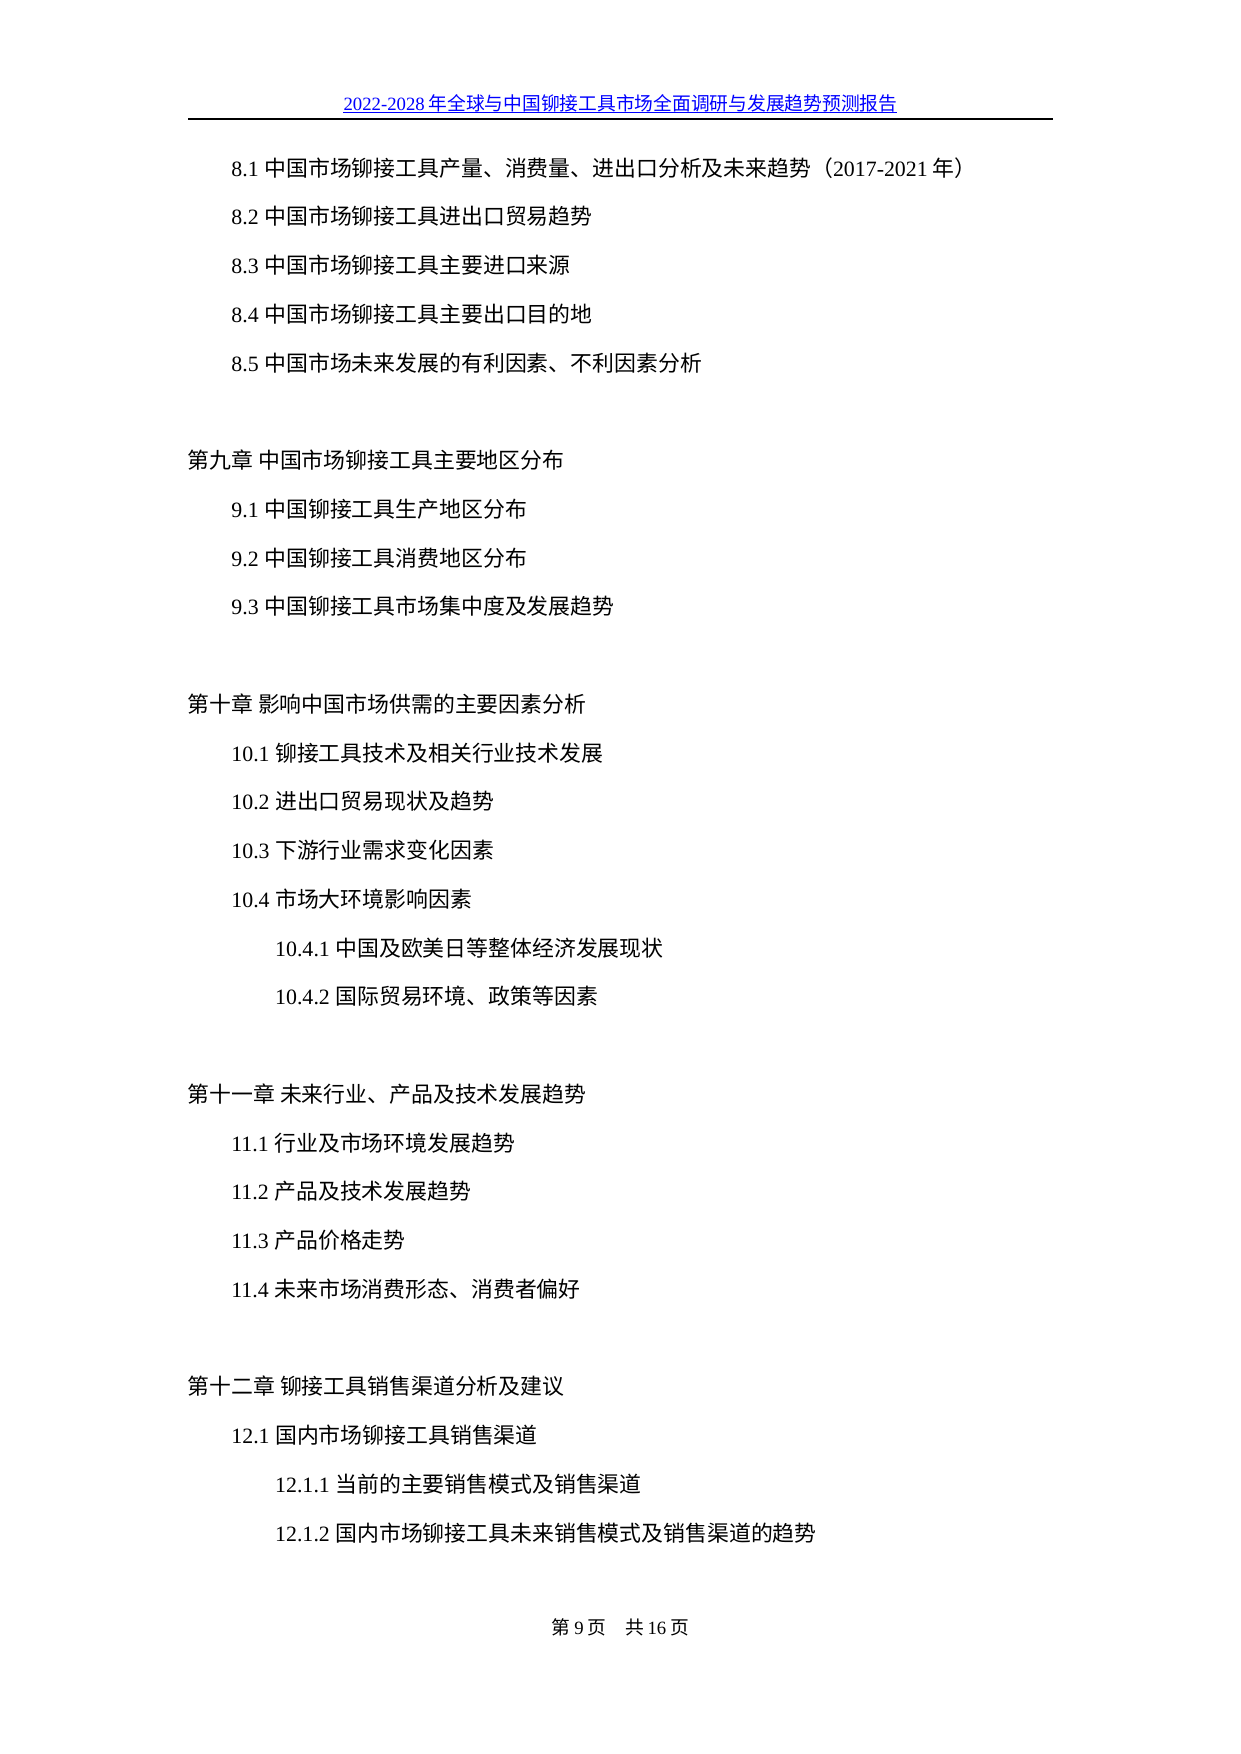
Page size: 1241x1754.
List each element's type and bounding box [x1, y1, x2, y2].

text [187, 150, 1053, 1548]
